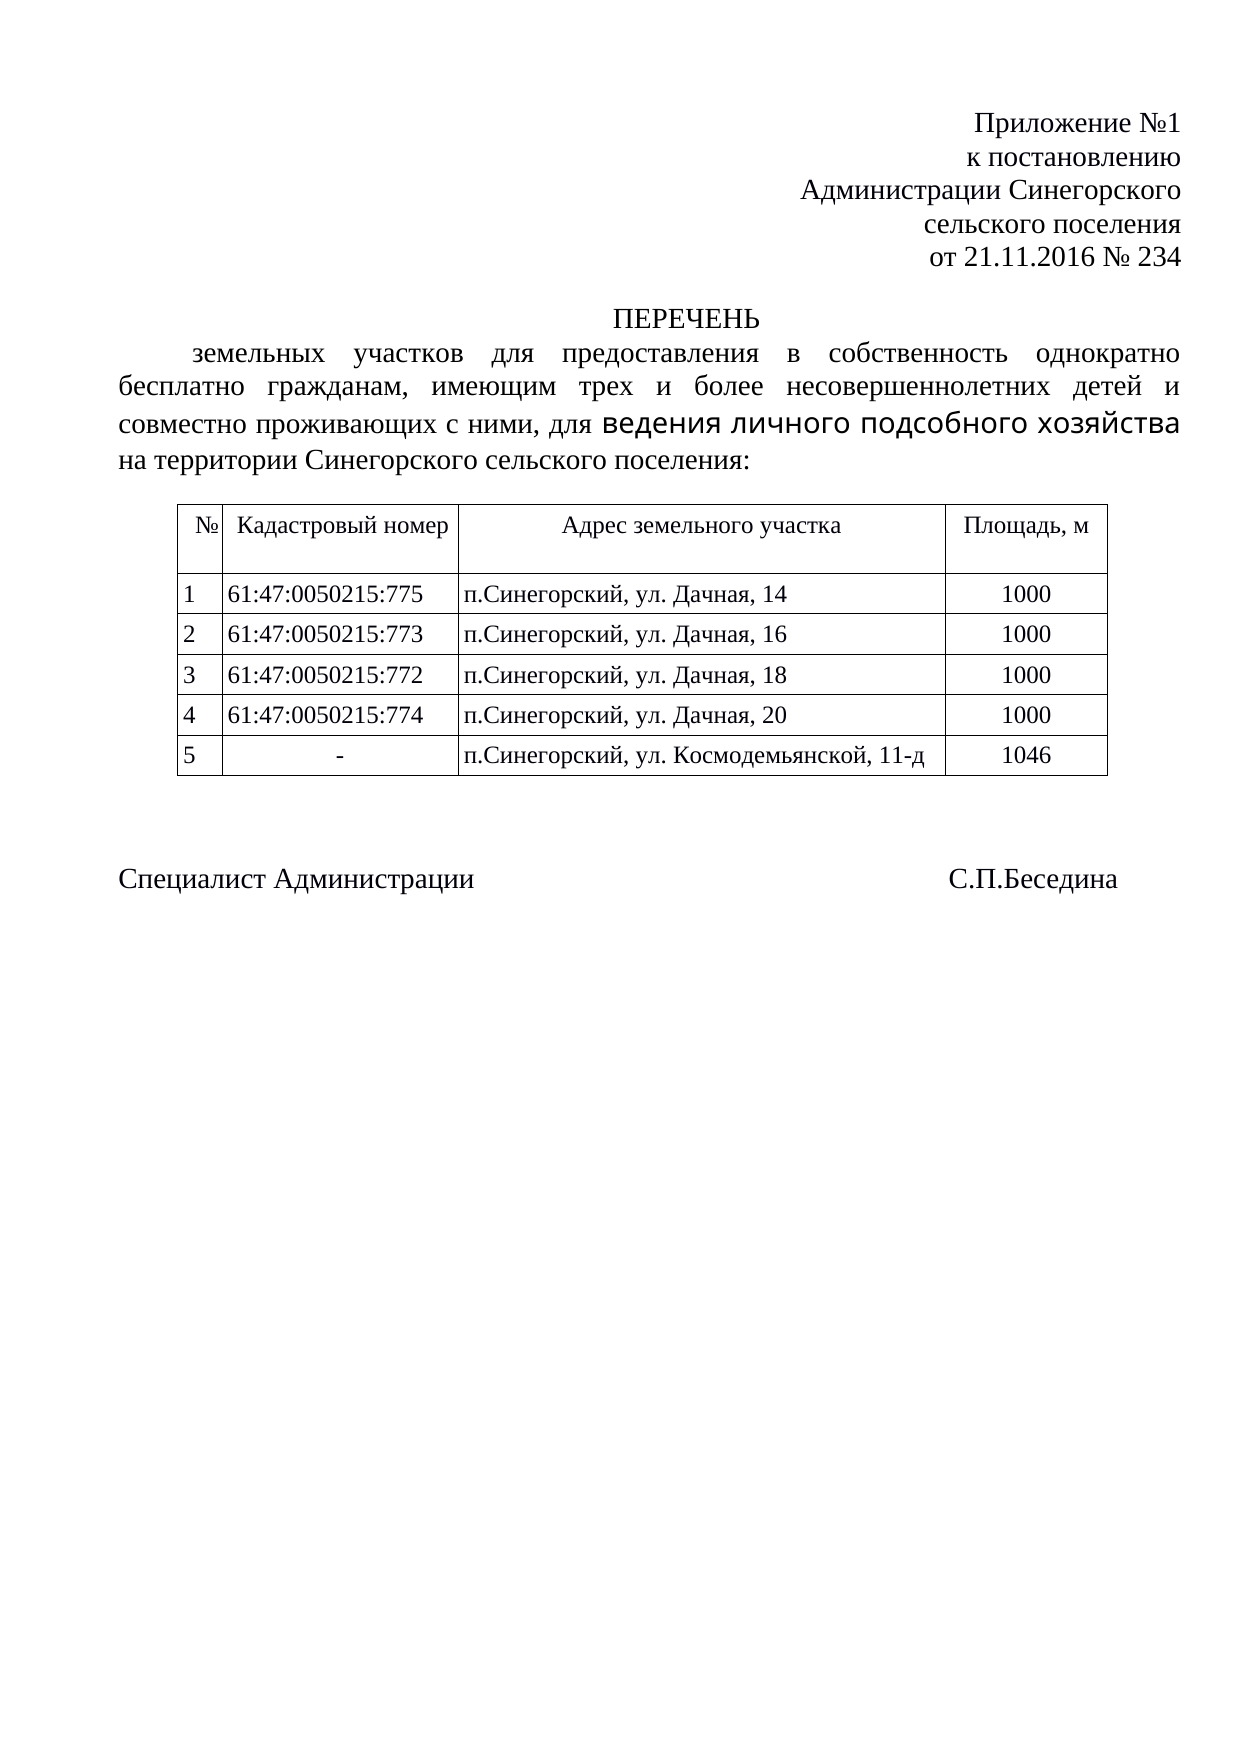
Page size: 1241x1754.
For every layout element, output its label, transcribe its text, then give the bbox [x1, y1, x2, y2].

table_header Площадь, м [946, 505, 1107, 573]
text ПЕРЕЧЕНЬ [118, 301, 1181, 335]
table_cell 3 [178, 655, 222, 694]
table_header Кадастровый номер [223, 505, 458, 573]
table_cell п.Синегорский, ул. Дачная, 16 [459, 614, 945, 654]
table_cell 61:47:0050215:772 [223, 655, 458, 694]
table_cell 5 [178, 736, 222, 775]
table_cell п.Синегорский, ул. Дачная, 14 [459, 574, 945, 613]
text Специалист Администрации С.П.Беседина [118, 862, 1181, 895]
table_cell п.Синегорский, ул. Дачная, 18 [459, 655, 945, 694]
table_cell 2 [178, 614, 222, 654]
table_cell 1000 [946, 695, 1107, 734]
text Приложение №1 [118, 105, 1181, 139]
table_cell п.Синегорский, ул. Дачная, 20 [459, 695, 945, 734]
text сельского поселения [118, 206, 1181, 239]
text Администрации Синегорского [118, 172, 1181, 206]
table_cell 1046 [946, 736, 1107, 775]
table_cell 61:47:0050215:774 [223, 695, 458, 734]
table_cell 1000 [946, 574, 1107, 613]
table_cell п.Синегорский, ул. Космодемьянской, 11-д [459, 736, 945, 775]
table_header № [178, 505, 222, 573]
table_cell 61:47:0050215:773 [223, 614, 458, 654]
table_cell 61:47:0050215:775 [223, 574, 458, 613]
table_cell 4 [178, 695, 222, 734]
table_header Адрес земельного участка [459, 505, 945, 573]
table_cell 1000 [946, 655, 1107, 694]
text земельных участков для предоставления в собственность однократно бесплатно гражданам, имеющим трех и более несовершеннолетних детей и совместно проживающих с ними, для ведения личного подсобного хозяйства на территории Синегорского сельского поселения: [118, 335, 1181, 475]
text к постановлению [118, 139, 1181, 172]
text от 21.11.2016 № 234 [118, 239, 1181, 273]
table_cell - [223, 736, 458, 775]
table_cell 1 [178, 574, 222, 613]
table_cell 1000 [946, 614, 1107, 654]
